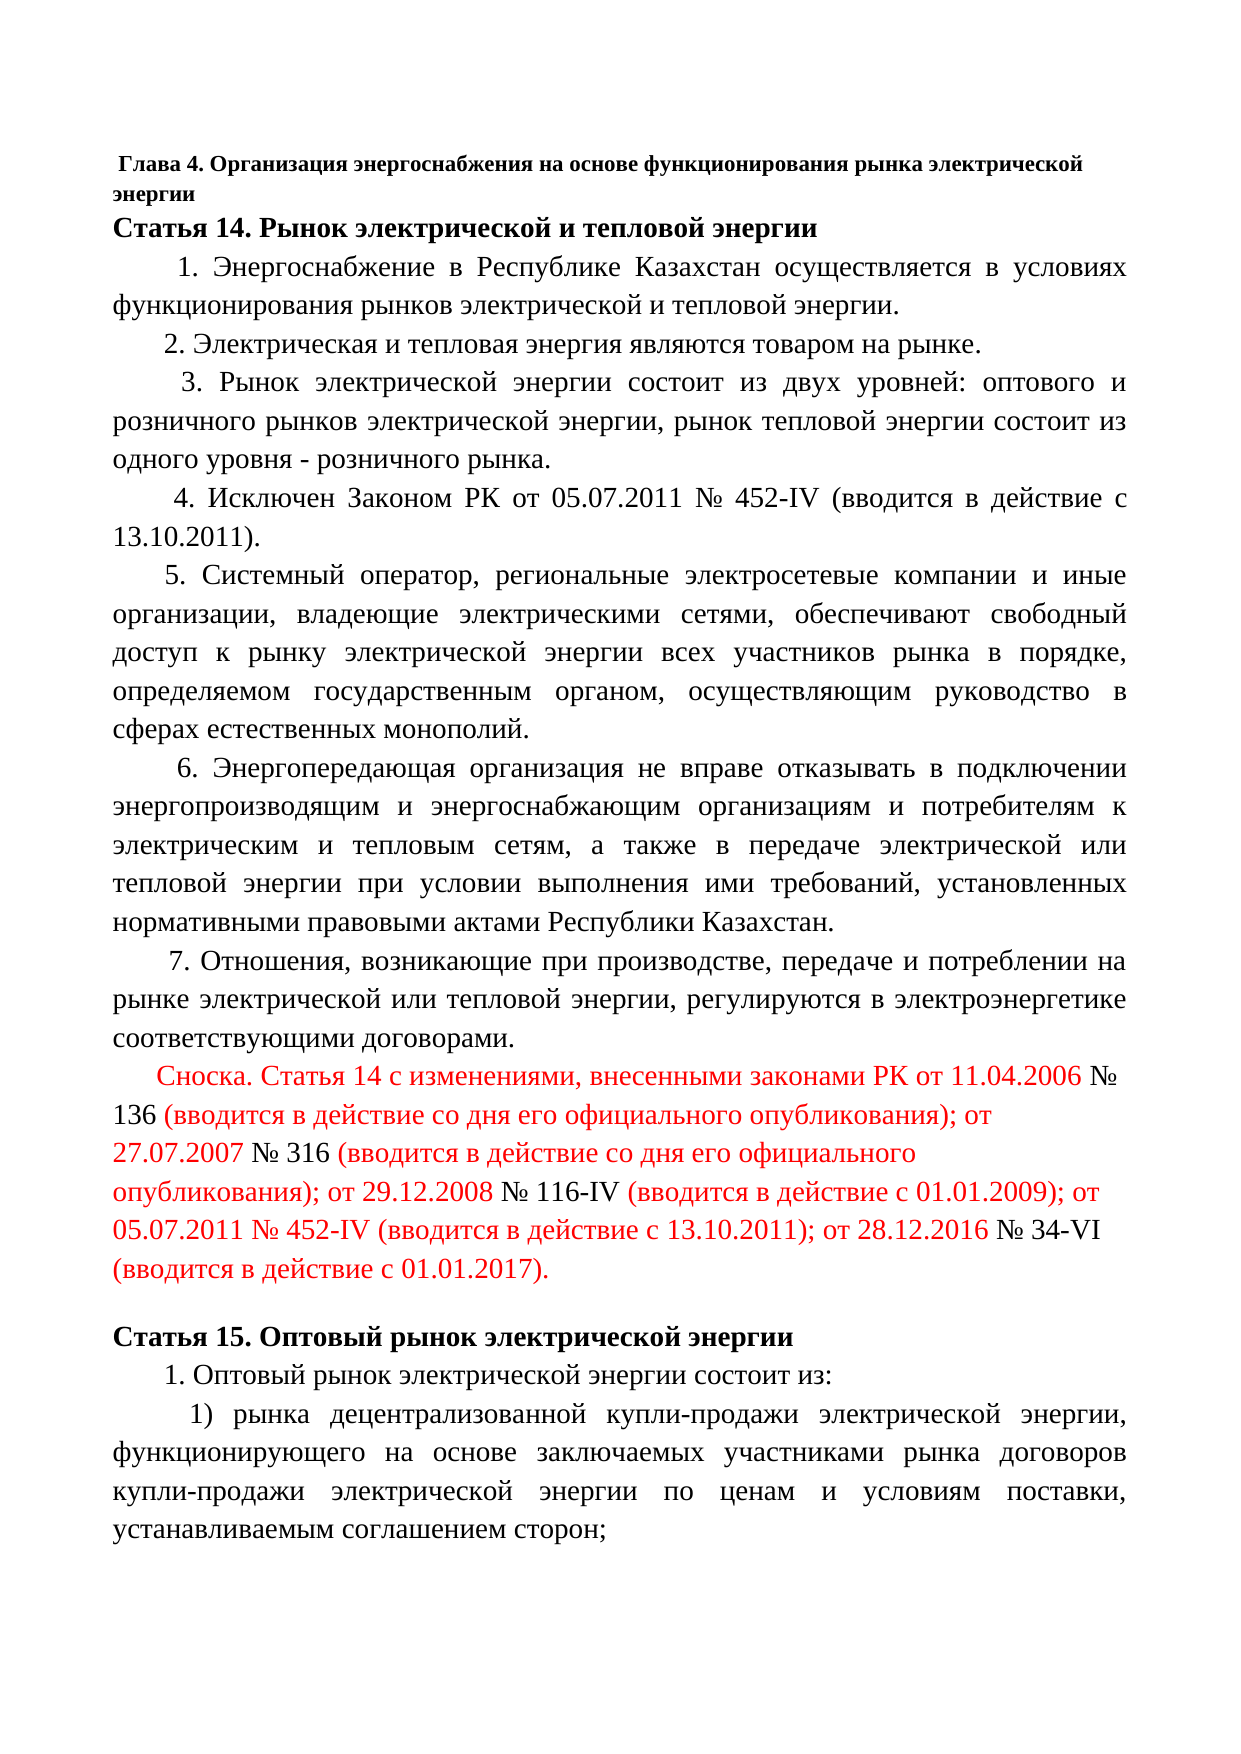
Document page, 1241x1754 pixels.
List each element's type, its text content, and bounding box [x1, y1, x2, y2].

text 4. Исключен Законом РК от 05.07.2011 № 452-IV (вводится в действие с 13.10.2011). [112, 480, 1128, 552]
text 6. Энергопередающая организация не вправе отказывать в подключении энергопроизводящим и энергоснабжающим организациям и потребителям к электрическим и тепловым сетям, а также в передаче электрической или тепловой энергии при условии выполнения ими требований, установленных нормативными правовыми актами Республики Казахстан. [112, 750, 1128, 938]
text 2. Электрическая и тепловая энергия являются товаром на рынке. [112, 326, 1128, 359]
text Глава 4. Организация энергоснабжения на основе функционирования рынка электрической энергии [112, 150, 1128, 207]
text Сноска. Статья 14 с изменениями, внесенными законами РК от 11.04.2006 № 136 (вводится в действие со дня его официального опубликования); от 27.07.2007 № 316 (вводится в действие со дня его официального опубликования); от 29.12.2008 № 116-IV (вводится в действие с 01.01.2009); от 05.07.2011 № 452-IV (вводится в действие с 13.10.2011); от 28.12.2016 № 34-VІ (вводится в действие с 01.01.2017). [112, 1058, 1128, 1315]
text 1. Оптовый рынок электрической энергии состоит из: [112, 1357, 1128, 1391]
text Статья 14. Рынок электрической и тепловой энергии [112, 210, 1128, 244]
text 5. Системный оператор, региональные электросетевые компании и иные организации, владеющие электрическими сетями, обеспечивают свободный доступ к рынку электрической энергии всех участников рынка в порядке, определяемом государственным органом, осуществляющим руководство в сферах естественных монополий. [112, 557, 1128, 745]
text 7. Отношения, возникающие при производстве, передаче и потреблении на рынке электрической или тепловой энергии, регулируются в электроэнергетике соответствующими договорами. [112, 943, 1128, 1053]
text 1) рынка децентрализованной купли-продажи электрической энергии, функционирующего на основе заключаемых участниками рынка договоров купли-продажи электрической энергии по ценам и условиям поставки, устанавливаемым соглашением сторон; [112, 1396, 1128, 1545]
text 1. Энергоснабжение в Республике Казахстан осуществляется в условиях функционирования рынков электрической и тепловой энергии. [112, 249, 1128, 321]
text Статья 15. Оптовый рынок электрической энергии [112, 1319, 1128, 1352]
text 3. Рынок электрической энергии состоит из двух уровней: оптового и розничного рынков электрической энергии, рынок тепловой энергии состоит из одного уровня - розничного рынка. [112, 364, 1128, 475]
